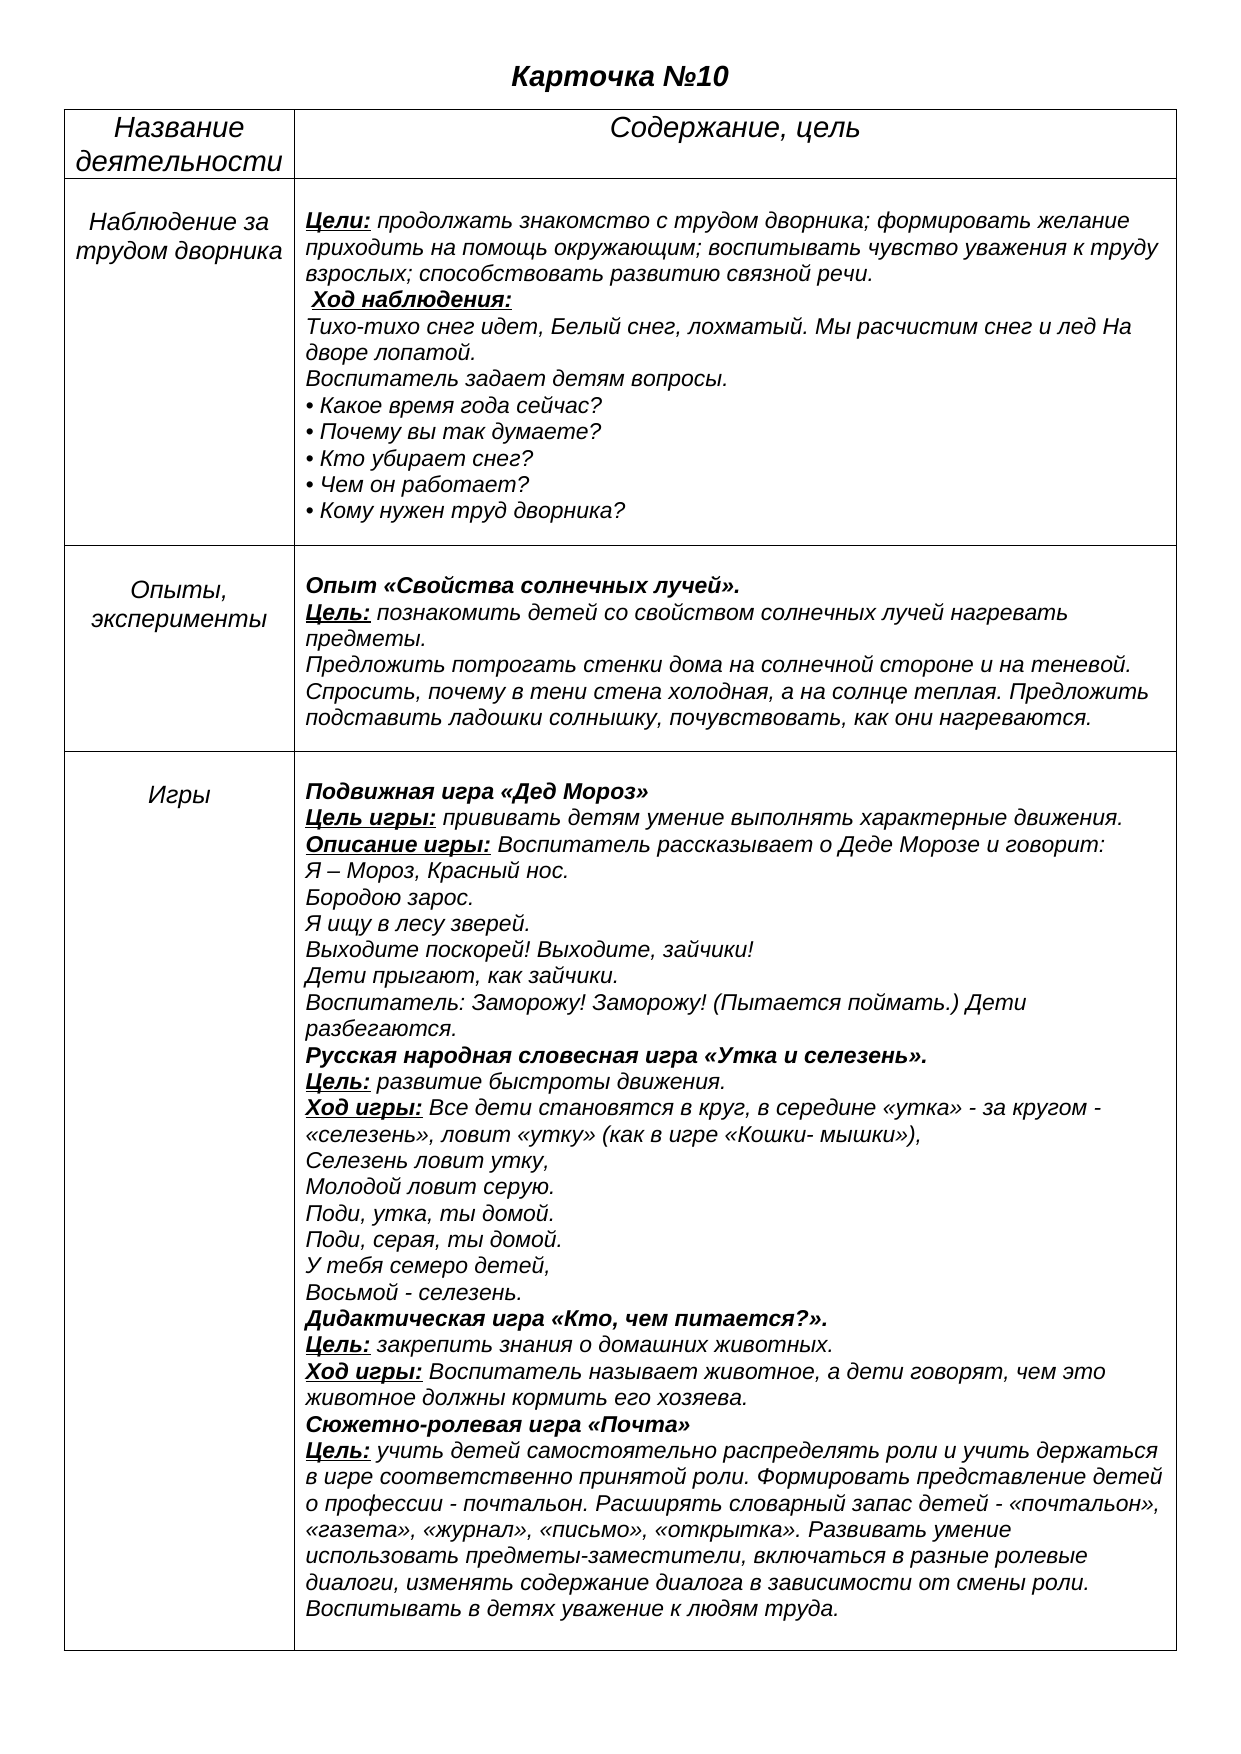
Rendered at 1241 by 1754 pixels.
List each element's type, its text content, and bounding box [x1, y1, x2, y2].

table_cell Наблюдение за трудом дворника [65, 179, 294, 545]
table_cell Опыты, эксперименты [65, 546, 294, 751]
table_cell Цели: продолжать знакомство с трудом дворника; формировать желание приходить на помощь окружающим; воспитывать чувство уважения к труду взрослых; способствовать развитию связной речи. Ход наблюдения: Тихо-тихо снег идет, Белый снег, лохматый. Мы расчистим снег и лед На дворе лопатой. Воспитатель задает детям вопросы. • Какое время года сейчас? • Почему вы так думаете? • Кто убирает снег? • Чем он работает? • Кому нужен труд дворника? [295, 179, 1176, 545]
table_cell Подвижная игра «Дед Мороз» Цель игры: прививать детям умение выполнять характерные движения. Описание игры: Воспитатель рассказывает о Деде Морозе и говорит: Я – Мороз, Красный нос. Бородою зарос. Я ищу в лесу зверей. Выходите поскорей! Выходите, зайчики! Дети прыгают, как зайчики. Воспитатель: Заморожу! Заморожу! (Пытается поймать.) Дети разбегаются. Русская народная словесная игра «Утка и селезень». Цель: развитие быстроты движения. Ход игры: Все дети становятся в круг, в середине «утка» - за кругом - «селезень», ловит «утку» (как в игре «Кошки- мышки»), Селезень ловит утку, Молодой ловит серую. Поди, утка, ты домой. Поди, серая, ты домой. У тебя семеро детей, Восьмой - селезень. Дидактическая игра «Кто, чем питается?». Цель: закрепить знания о домашних животных. Ход игры: Воспитатель называет животное, а дети говорят, чем это животное должны кормить его хозяева. Сюжетно-ролевая игра «Почта» Цель: учить детей самостоятельно распределять роли и учить держаться в игре соответственно принятой роли. Формировать представление детей о профессии - почтальон. Расширять словарный запас детей - «почтальон», «газета», «журнал», «письмо», «открытка». Развивать умение использовать предметы-заместители, включаться в разные ролевые диалоги, изменять содержание диалога в зависимости от смены роли. Воспитывать в детях уважение к людям труда. [295, 752, 1176, 1650]
table_cell Опыт «Свойства солнечных лучей». Цель: познакомить детей со свойством солнечных лучей нагревать предметы. Предложить потрогать стенки дома на солнечной стороне и на теневой. Спросить, почему в тени стена холодная, а на солнце теплая. Предложить подставить ладошки солнышку, почувствовать, как они нагреваются. [295, 546, 1176, 751]
table_header Название деятельности [65, 110, 294, 177]
table_header Содержание, цель [295, 110, 1176, 177]
text Карточка №10 [75, 59, 1165, 93]
table_cell Игры [65, 752, 294, 1650]
